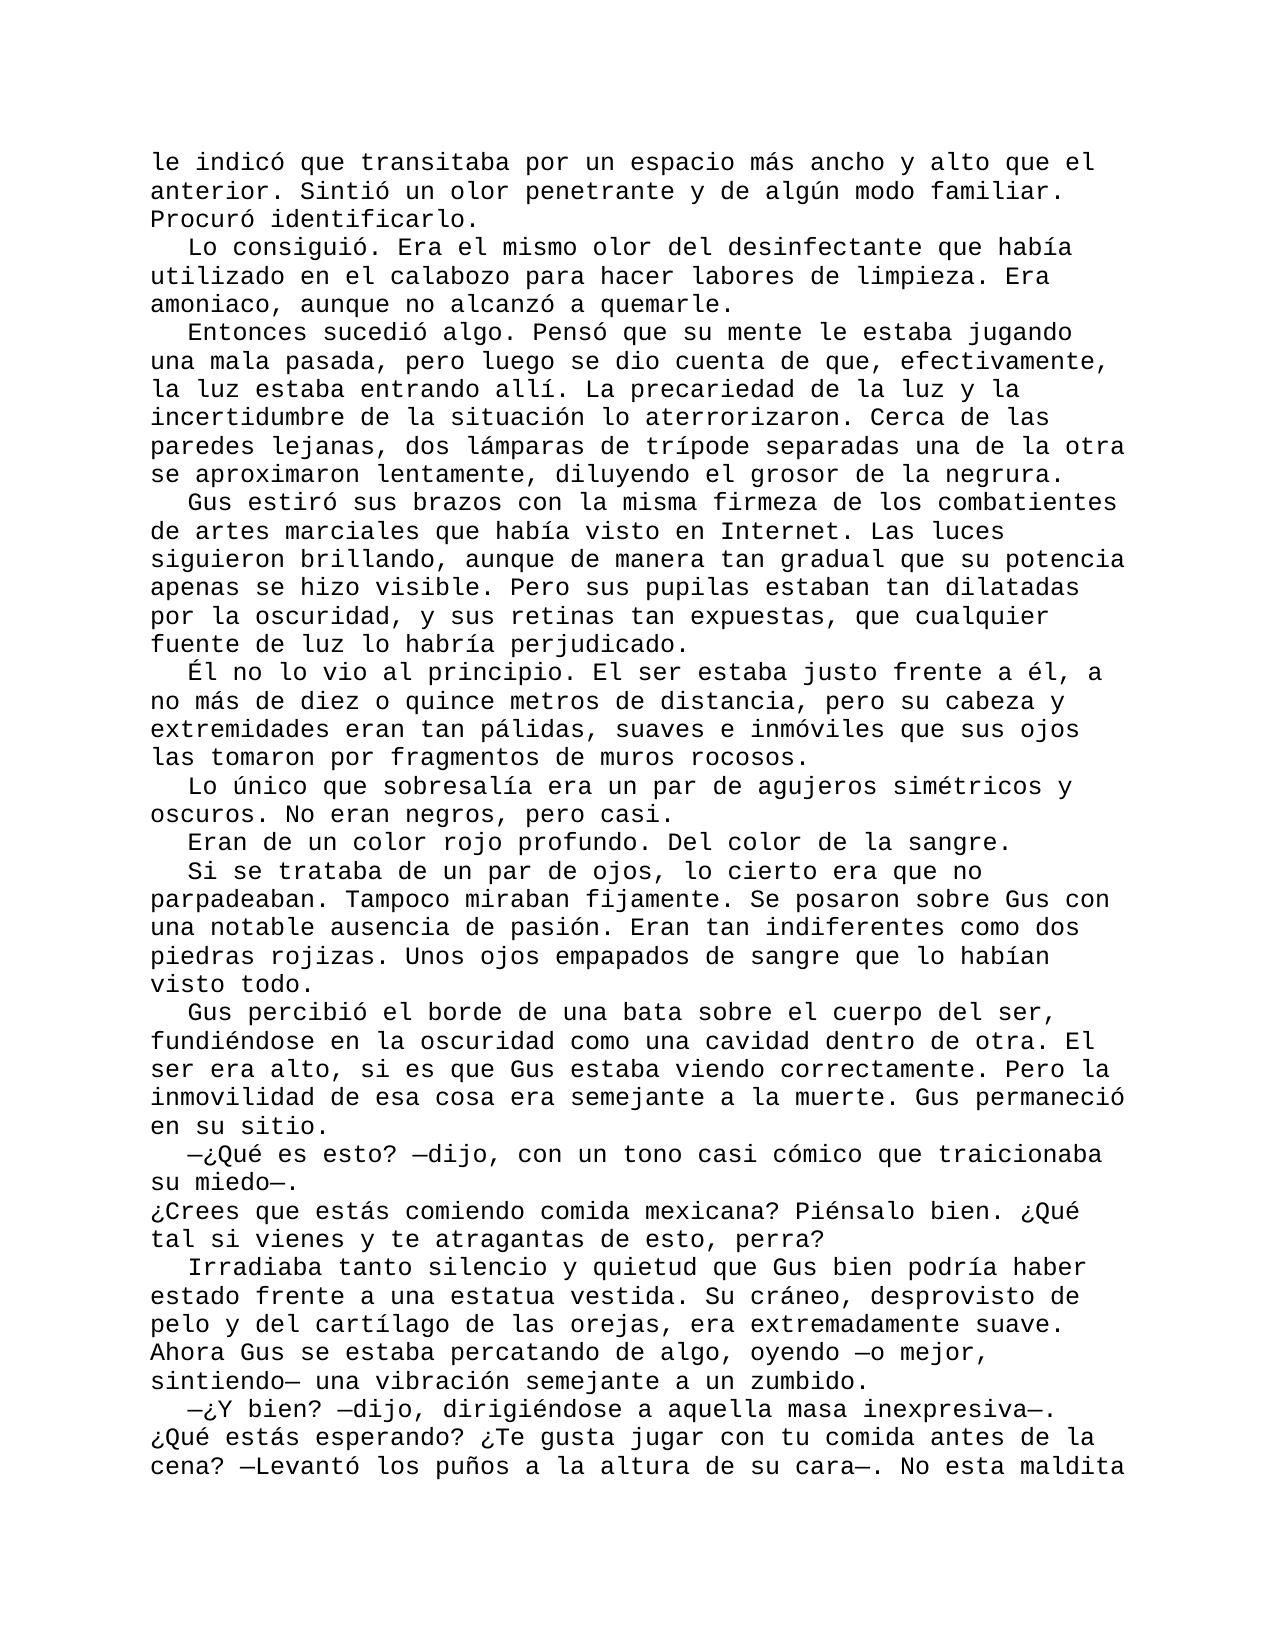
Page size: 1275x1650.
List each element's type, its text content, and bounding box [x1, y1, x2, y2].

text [150, 150, 1125, 235]
text Entonces sucedió algo. Pensó que su mente le estaba jugando una mala pasada, pero luego se dio cuenta de que, efectivamente, la luz estaba entrando allí. La precariedad de la luz y la incertidumbre de la situación lo aterrorizaron. Cerca de las paredes lejanas, dos lámparas de trípode separadas una de la otra se aproximaron lentamente, diluyendo el grosor de la negrura. [150, 320, 1125, 490]
text Lo consiguió. Era el mismo olor del desinfectante que había utilizado en el calabozo para hacer labores de limpieza. Era amoniaco, aunque no alcanzó a quemarle. [150, 235, 1125, 320]
text Gus estiró sus brazos con la misma firmeza de los combatientes de artes marciales que había visto en Internet. Las luces siguieron brillando, aunque de manera tan gradual que su potencia apenas se hizo visible. Pero sus pupilas estaban tan dilatadas por la oscuridad, y sus retinas tan expuestas, que cualquier fuente de luz lo habría perjudicado. [150, 490, 1125, 660]
text —¿Qué es esto? —dijo, con un tono casi cómico que traicionaba su miedo—. [150, 1142, 1125, 1198]
text Irradiaba tanto silencio y quietud que Gus bien podría haber estado frente a una estatua vestida. Su cráneo, desprovisto de pelo y del cartílago de las orejas, era extremadamente suave. Ahora Gus se estaba percatando de algo, oyendo —o mejor, sintiendo— una vibración semejante a un zumbido. [150, 1255, 1125, 1397]
text Eran de un color rojo profundo. Del color de la sangre. [150, 830, 1125, 858]
text Gus percibió el borde de una bata sobre el cuerpo del ser, fundiéndose en la oscuridad como una cavidad dentro de otra. El ser era alto, si es que Gus estaba viendo correctamente. Pero la inmovilidad de esa cosa era semejante a la muerte. Gus permaneció en su sitio. [150, 1000, 1125, 1142]
text ¿Crees que estás comiendo comida mexicana? Piénsalo bien. ¿Qué tal si vienes y te atragantas de esto, perra? [150, 1198, 1125, 1255]
text Lo único que sobresalía era un par de agujeros simétricos y oscuros. No eran negros, pero casi. [150, 773, 1125, 830]
text Él no lo vio al principio. El ser estaba justo frente a él, a no más de diez o quince metros de distancia, pero su cabeza y extremidades eran tan pálidas, suaves e inmóviles que sus ojos las tomaron por fragmentos de muros rocosos. [150, 660, 1125, 773]
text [150, 1397, 1125, 1482]
text Si se trataba de un par de ojos, lo cierto era que no parpadeaban. Tampoco miraban fijamente. Se posaron sobre Gus con una notable ausencia de pasión. Eran tan indiferentes como dos piedras rojizas. Unos ojos empapados de sangre que lo habían visto todo. [150, 858, 1125, 1000]
